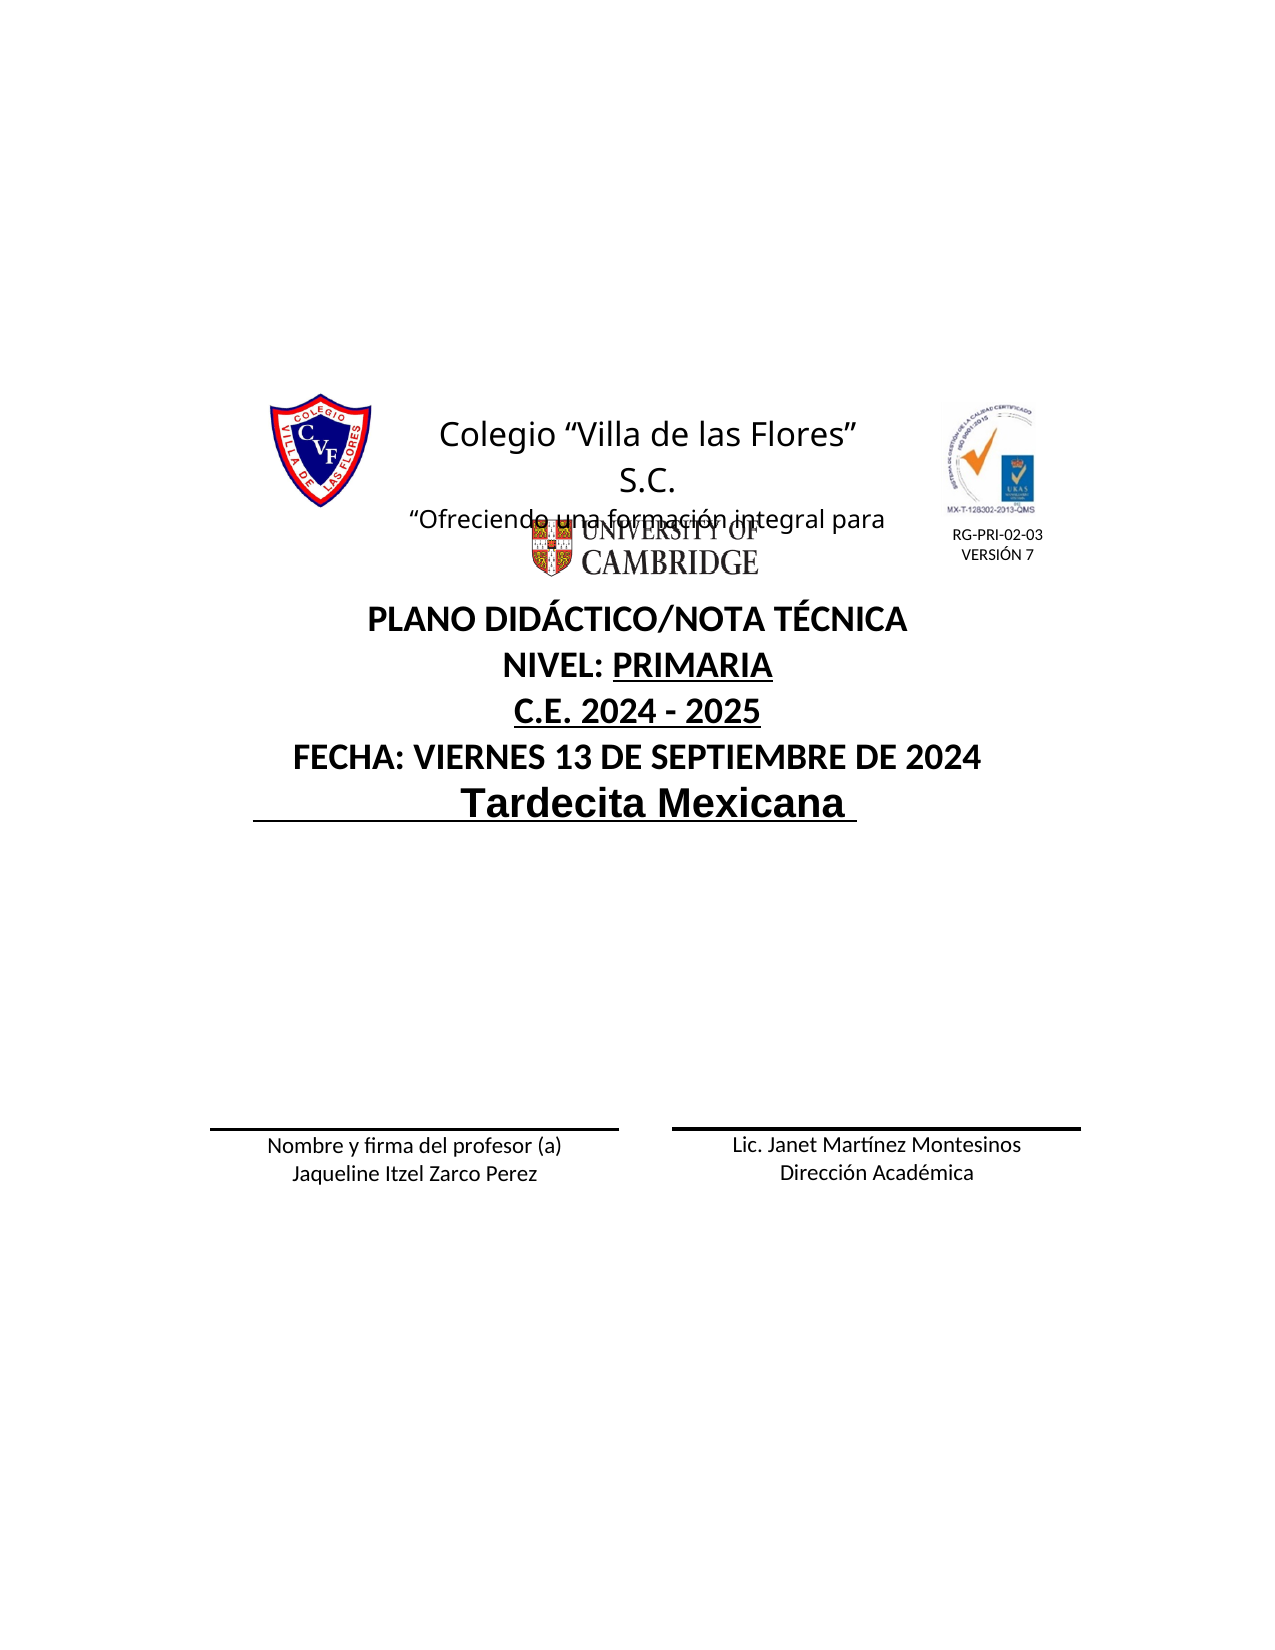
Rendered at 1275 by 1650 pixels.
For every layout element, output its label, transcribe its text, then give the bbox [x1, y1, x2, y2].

picture [941, 402, 1036, 516]
text Tardecita Mexicana [252, 778, 1098, 854]
text PLANO DIDÁCTICO/NOTA TÉCNICA [177, 595, 1098, 641]
picture [264, 390, 379, 511]
text C.E. 2024 - 2025 [177, 687, 1098, 733]
text FECHA: VIERNES 13 DE SEPTIEMBRE DE 2024 [177, 733, 1098, 778]
text NIVEL: PRIMARIA [177, 641, 1098, 687]
